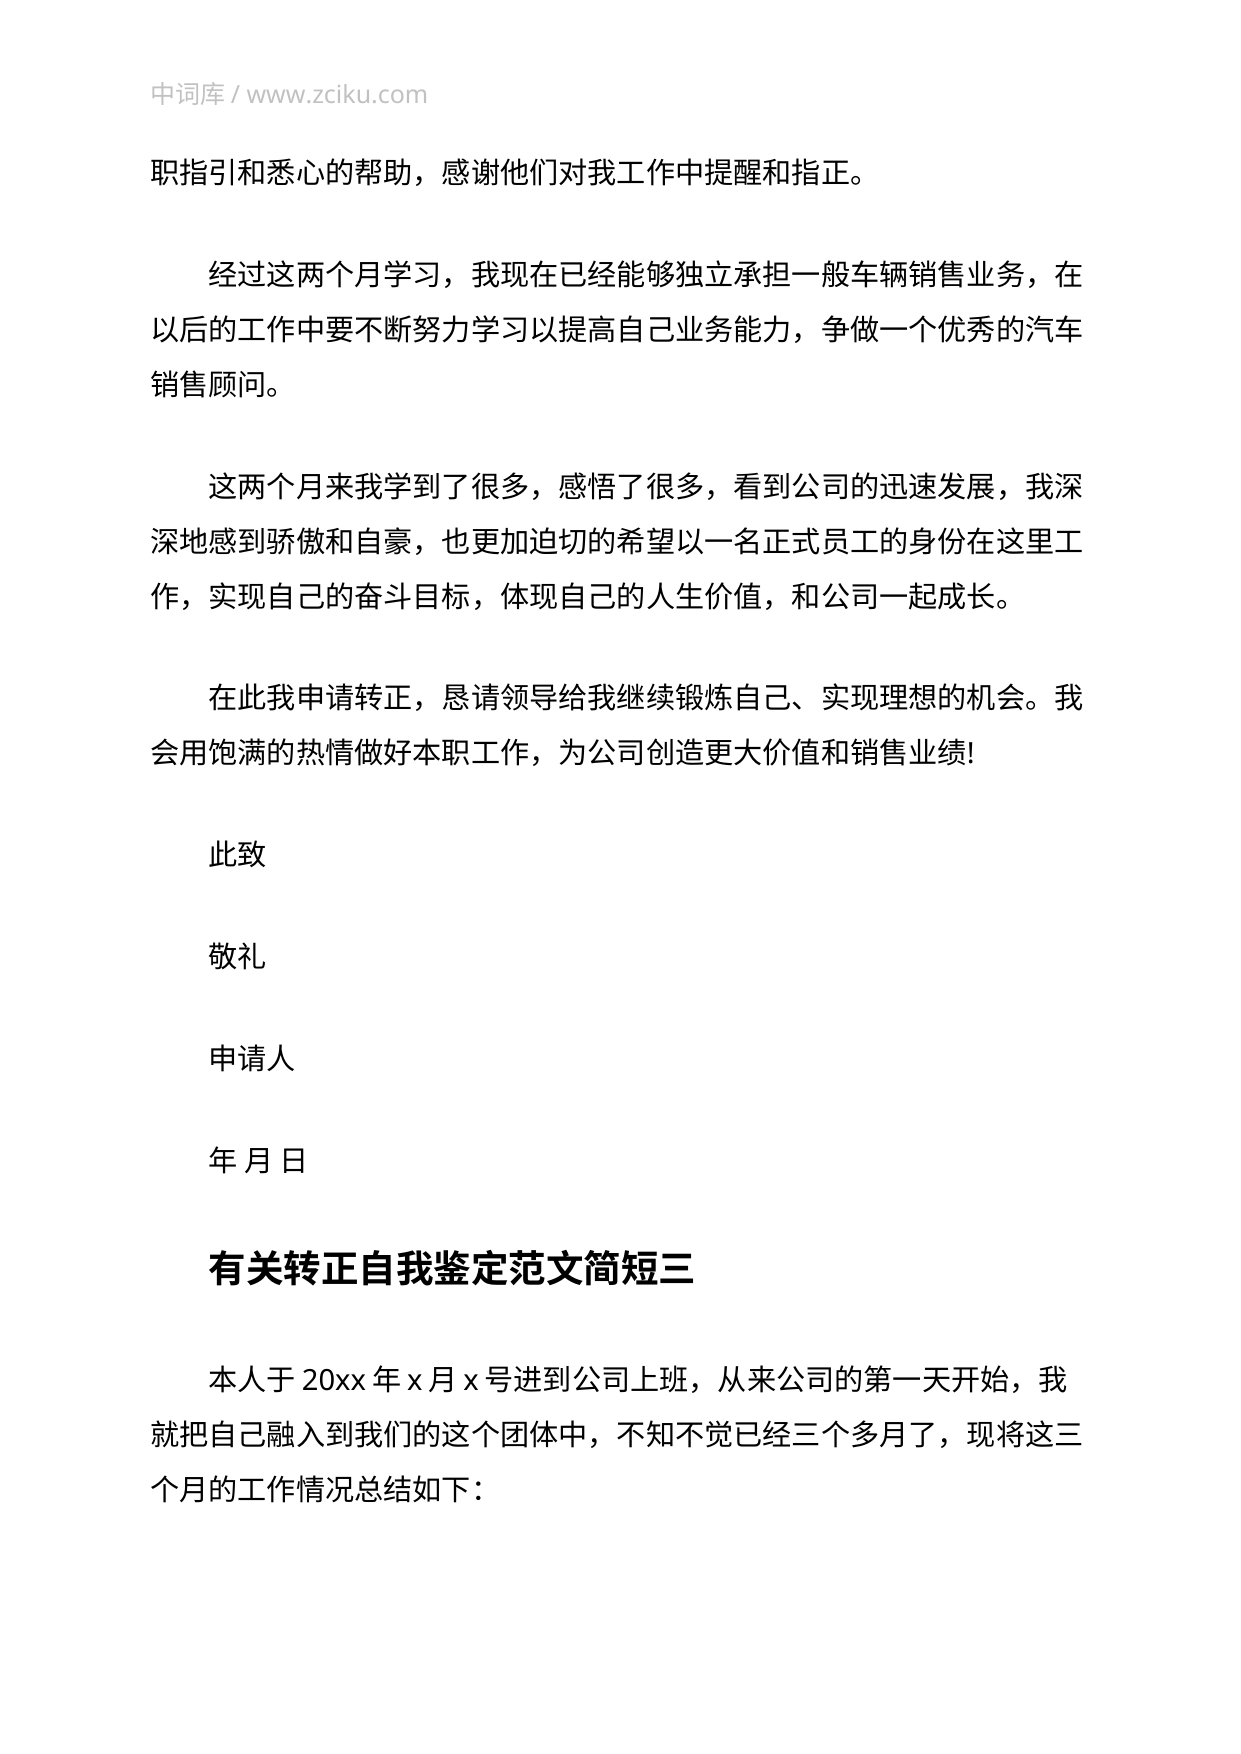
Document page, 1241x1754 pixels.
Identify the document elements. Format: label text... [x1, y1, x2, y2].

text 此致 [150, 832, 1090, 874]
text 有关转正自我鉴定范文简短三 [150, 1239, 1090, 1293]
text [150, 150, 1090, 192]
text 这两个月来我学到了很多，感悟了很多，看到公司的迅速发展，我深深地感到骄傲和自豪，也更加迫切的希望以一名正式员工的身份在这里工作，实现自己的奋斗目标，体现自己的人生价值，和公司一起成长。 [150, 463, 1090, 615]
text 本人于20xx年x月x号进到公司上班，从来公司的第一天开始，我就把自己融入到我们的这个团体中，不知不觉已经三个多月了，现将这三个月的工作情况总结如下： [150, 1356, 1090, 1508]
text 年 月 日 [150, 1137, 1090, 1179]
text 申请人 [150, 1035, 1090, 1078]
text 在此我申请转正，恳请领导给我继续锻炼自己、实现理想的机会。我会用饱满的热情做好本职工作，为公司创造更大价值和销售业绩! [150, 675, 1090, 772]
text 经过这两个月学习，我现在已经能够独立承担一般车辆销售业务，在以后的工作中要不断努力学习以提高自己业务能力，争做一个优秀的汽车销售顾问。 [150, 252, 1090, 404]
text 敬礼 [150, 933, 1090, 976]
